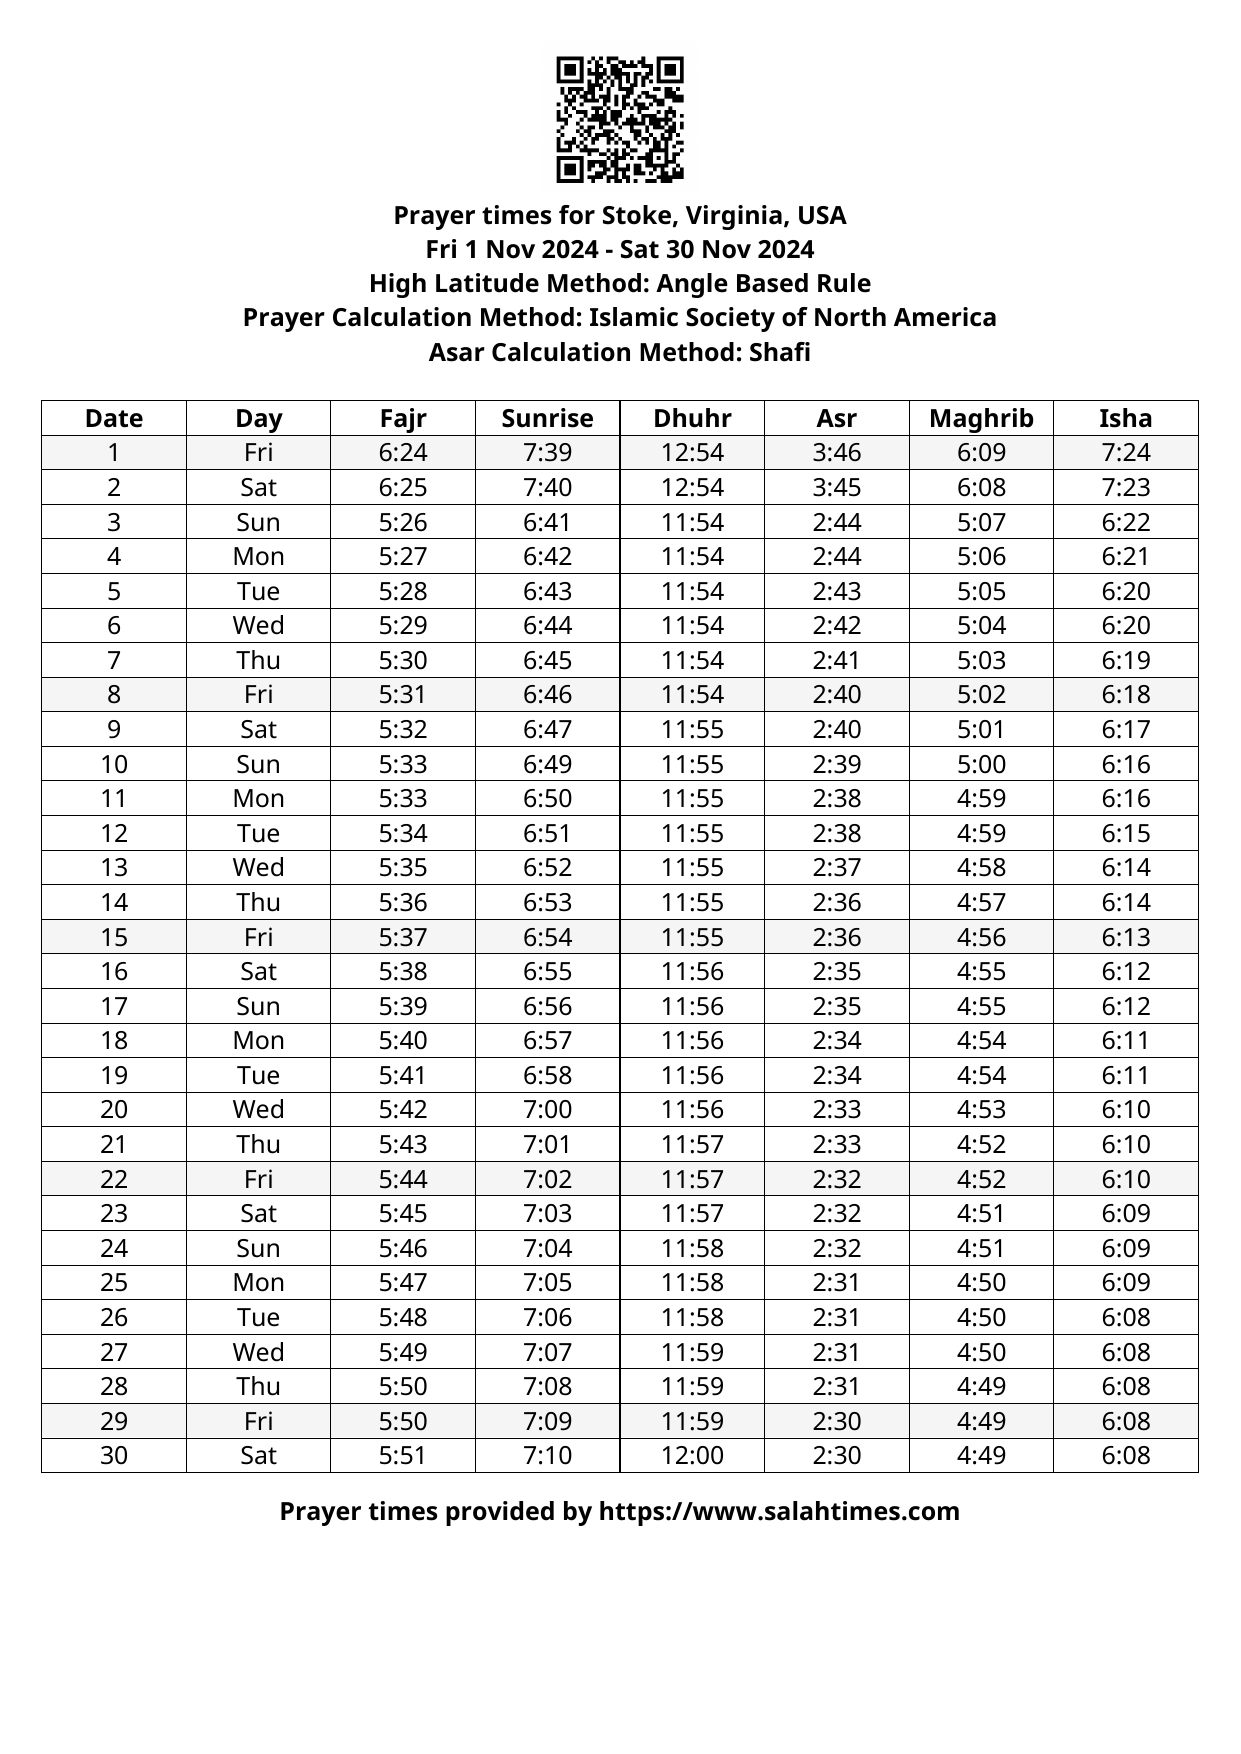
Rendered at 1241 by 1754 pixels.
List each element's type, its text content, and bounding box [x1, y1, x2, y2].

table_cell Wed [187, 1335, 330, 1368]
table_cell 26 [42, 1300, 186, 1334]
table_cell 4:55 [910, 989, 1053, 1022]
table_cell 7:39 [476, 436, 619, 469]
table_cell 6:11 [1054, 1024, 1198, 1057]
table_cell 23 [42, 1196, 186, 1230]
table_cell 6:13 [1054, 920, 1198, 953]
table_cell 6:17 [1054, 712, 1198, 746]
table_cell 4:49 [910, 1439, 1053, 1472]
table_cell 7:02 [476, 1162, 619, 1195]
table_cell 6:11 [1054, 1058, 1198, 1092]
text Prayer Calculation Method: Islamic Society of North America [42, 300, 1198, 334]
table_cell 11:55 [621, 781, 764, 815]
table_cell 2:36 [765, 885, 909, 919]
table_cell 4:59 [910, 816, 1053, 849]
table_cell 11:57 [621, 1162, 764, 1195]
table_cell 5 [42, 574, 186, 607]
table_cell 2:40 [765, 678, 909, 711]
table_cell 11:59 [621, 1335, 764, 1368]
table_cell 6:10 [1054, 1127, 1198, 1161]
text Prayer times provided by https://www.salahtimes.com [42, 1494, 1198, 1528]
table_cell 11:55 [621, 920, 764, 953]
table_cell 5:50 [331, 1369, 475, 1403]
table_cell 11:56 [621, 954, 764, 988]
table_cell 2:35 [765, 989, 909, 1022]
table_cell 7:07 [476, 1335, 619, 1368]
table_cell Tue [187, 574, 330, 607]
table_cell 2:31 [765, 1335, 909, 1368]
table_cell 5:27 [331, 539, 475, 573]
table_cell 6:12 [1054, 989, 1198, 1022]
table_cell 5:00 [910, 747, 1053, 780]
table_cell 6:46 [476, 678, 619, 711]
table_cell 11:59 [621, 1369, 764, 1403]
table_cell Mon [187, 1266, 330, 1299]
table_header Isha [1054, 401, 1198, 434]
table_cell 5:50 [331, 1404, 475, 1437]
table_cell Tue [187, 1058, 330, 1092]
table_cell 11:56 [621, 1024, 764, 1057]
table_cell 5:36 [331, 885, 475, 919]
table_cell 6:24 [331, 436, 475, 469]
table_cell 4:59 [910, 781, 1053, 815]
table_header Day [187, 401, 330, 434]
table_cell 6:53 [476, 885, 619, 919]
table_cell 11:58 [621, 1231, 764, 1264]
table_cell 5:39 [331, 989, 475, 1022]
table_cell 6:08 [1054, 1404, 1198, 1437]
table_cell 7:10 [476, 1439, 619, 1472]
table_cell 2:43 [765, 574, 909, 607]
table_cell 6:49 [476, 747, 619, 780]
table_cell 2:37 [765, 851, 909, 884]
table_cell 3 [42, 505, 186, 538]
table_cell Sat [187, 1439, 330, 1472]
table_cell 11:54 [621, 678, 764, 711]
table_cell 6:20 [1054, 574, 1198, 607]
table_cell 5:42 [331, 1093, 475, 1126]
table_cell Sat [187, 954, 330, 988]
table_cell 4:52 [910, 1162, 1053, 1195]
table_header Fajr [331, 401, 475, 434]
table_cell 4:50 [910, 1266, 1053, 1299]
table_header Date [42, 401, 186, 434]
table_cell 2:32 [765, 1196, 909, 1230]
table_cell Sun [187, 505, 330, 538]
table_cell 2:34 [765, 1024, 909, 1057]
table_cell 6:15 [1054, 816, 1198, 849]
table_cell 11:58 [621, 1266, 764, 1299]
table_cell 9 [42, 712, 186, 746]
table_cell 6:51 [476, 816, 619, 849]
table_cell 2:31 [765, 1266, 909, 1299]
text Prayer times for Stoke, Virginia, USA [42, 198, 1198, 232]
table_cell 6:21 [1054, 539, 1198, 573]
table_cell 5:41 [331, 1058, 475, 1092]
table_cell 5:01 [910, 712, 1053, 746]
table_cell 2:38 [765, 816, 909, 849]
table_cell 6:52 [476, 851, 619, 884]
table_cell 11:54 [621, 643, 764, 677]
table_cell 5:37 [331, 920, 475, 953]
table_cell 6:42 [476, 539, 619, 573]
table_cell 18 [42, 1024, 186, 1057]
table_cell 6:45 [476, 643, 619, 677]
table_cell 28 [42, 1369, 186, 1403]
table_cell 11:56 [621, 1093, 764, 1126]
table_cell 2:31 [765, 1300, 909, 1334]
table_cell 4:52 [910, 1127, 1053, 1161]
table_cell 4:54 [910, 1024, 1053, 1057]
table_cell 2:36 [765, 920, 909, 953]
table_cell 7:00 [476, 1093, 619, 1126]
table_cell 4:50 [910, 1335, 1053, 1368]
table_cell 2:40 [765, 712, 909, 746]
table_cell 6:08 [1054, 1300, 1198, 1334]
table_cell 6:47 [476, 712, 619, 746]
table_cell 2:44 [765, 539, 909, 573]
table_cell 11:56 [621, 1058, 764, 1092]
table_cell 5:28 [331, 574, 475, 607]
table_cell Mon [187, 781, 330, 815]
table_cell 7:09 [476, 1404, 619, 1437]
table_cell 2 [42, 470, 186, 504]
table_cell 5:04 [910, 609, 1053, 642]
table_cell 6:08 [1054, 1335, 1198, 1368]
table_cell 27 [42, 1335, 186, 1368]
table_cell Mon [187, 1024, 330, 1057]
table_cell 5:30 [331, 643, 475, 677]
table_cell 6:55 [476, 954, 619, 988]
table_cell 5:49 [331, 1335, 475, 1368]
table_cell 2:35 [765, 954, 909, 988]
table_cell Sat [187, 1196, 330, 1230]
table_cell 2:33 [765, 1127, 909, 1161]
table_cell Thu [187, 643, 330, 677]
text Fri 1 Nov 2024 - Sat 30 Nov 2024 [42, 232, 1198, 266]
table_cell 4:50 [910, 1300, 1053, 1334]
table_cell 4:53 [910, 1093, 1053, 1126]
table_cell 6 [42, 609, 186, 642]
table_header Sunrise [476, 401, 619, 434]
table_cell 5:02 [910, 678, 1053, 711]
table_cell 5:33 [331, 747, 475, 780]
table_cell Sat [187, 712, 330, 746]
table_cell 4:49 [910, 1369, 1053, 1403]
picture [542, 41, 699, 198]
table_cell Sat [187, 470, 330, 504]
table_cell Fri [187, 678, 330, 711]
table_cell Tue [187, 1300, 330, 1334]
table_cell 5:51 [331, 1439, 475, 1472]
table_cell 5:29 [331, 609, 475, 642]
table_cell 4:51 [910, 1231, 1053, 1264]
table_cell 5:40 [331, 1024, 475, 1057]
table_cell Fri [187, 1404, 330, 1437]
table_cell 7:08 [476, 1369, 619, 1403]
table_cell 7:06 [476, 1300, 619, 1334]
table_cell 11:55 [621, 885, 764, 919]
table_cell 4 [42, 539, 186, 573]
table_cell 11:57 [621, 1127, 764, 1161]
table_cell 6:09 [1054, 1231, 1198, 1264]
table_cell 5:35 [331, 851, 475, 884]
table_cell 11:54 [621, 609, 764, 642]
table_cell 5:26 [331, 505, 475, 538]
table_cell 2:34 [765, 1058, 909, 1092]
table_cell 5:45 [331, 1196, 475, 1230]
table_cell 6:41 [476, 505, 619, 538]
table_cell 6:12 [1054, 954, 1198, 988]
table_cell 6:08 [1054, 1369, 1198, 1403]
table_cell Sun [187, 989, 330, 1022]
table_header Asr [765, 401, 909, 434]
table_cell 6:56 [476, 989, 619, 1022]
table_cell 2:31 [765, 1369, 909, 1403]
table_cell 6:09 [910, 436, 1053, 469]
table_cell 22 [42, 1162, 186, 1195]
table_cell 5:03 [910, 643, 1053, 677]
table_cell 6:08 [910, 470, 1053, 504]
table_cell 11:54 [621, 574, 764, 607]
table_cell 14 [42, 885, 186, 919]
table_cell 2:39 [765, 747, 909, 780]
table_cell 15 [42, 920, 186, 953]
table_cell 7:03 [476, 1196, 619, 1230]
table_cell 2:42 [765, 609, 909, 642]
table_cell 10 [42, 747, 186, 780]
table_cell 2:44 [765, 505, 909, 538]
table_cell Thu [187, 1127, 330, 1161]
table_cell 12:54 [621, 470, 764, 504]
table_cell Tue [187, 816, 330, 849]
table_cell 12:54 [621, 436, 764, 469]
table_cell 29 [42, 1404, 186, 1437]
table_cell 4:57 [910, 885, 1053, 919]
table_cell 30 [42, 1439, 186, 1472]
table_cell 17 [42, 989, 186, 1022]
table_cell 2:30 [765, 1404, 909, 1437]
table_cell 2:38 [765, 781, 909, 815]
table_cell 2:33 [765, 1093, 909, 1126]
table_cell 4:58 [910, 851, 1053, 884]
table_cell Fri [187, 1162, 330, 1195]
table_cell 7:24 [1054, 436, 1198, 469]
table_cell 11:58 [621, 1300, 764, 1334]
table_cell 25 [42, 1266, 186, 1299]
table_cell 11:59 [621, 1404, 764, 1437]
table_cell 6:18 [1054, 678, 1198, 711]
table_cell 6:22 [1054, 505, 1198, 538]
table_cell 6:09 [1054, 1196, 1198, 1230]
table_cell 11:57 [621, 1196, 764, 1230]
table_cell 6:14 [1054, 851, 1198, 884]
table_cell 13 [42, 851, 186, 884]
table_cell 5:31 [331, 678, 475, 711]
table_cell 6:09 [1054, 1266, 1198, 1299]
table_cell 6:10 [1054, 1162, 1198, 1195]
table_cell Wed [187, 1093, 330, 1126]
table_cell 6:16 [1054, 747, 1198, 780]
table_cell 6:58 [476, 1058, 619, 1092]
table_cell 24 [42, 1231, 186, 1264]
table_cell 5:07 [910, 505, 1053, 538]
table_cell 2:32 [765, 1162, 909, 1195]
table_cell Wed [187, 851, 330, 884]
text High Latitude Method: Angle Based Rule [42, 266, 1198, 300]
table_header Maghrib [910, 401, 1053, 434]
table_cell 1 [42, 436, 186, 469]
table_cell 11:56 [621, 989, 764, 1022]
table_cell 6:20 [1054, 609, 1198, 642]
table_cell 21 [42, 1127, 186, 1161]
table_cell 4:54 [910, 1058, 1053, 1092]
table_cell 11:54 [621, 539, 764, 573]
table_cell 3:45 [765, 470, 909, 504]
table_cell 11:54 [621, 505, 764, 538]
table_cell 11:55 [621, 712, 764, 746]
table_cell 6:44 [476, 609, 619, 642]
table_cell 5:34 [331, 816, 475, 849]
table_cell 20 [42, 1093, 186, 1126]
table_cell 4:51 [910, 1196, 1053, 1230]
table_cell 6:16 [1054, 781, 1198, 815]
table_cell 5:33 [331, 781, 475, 815]
table_cell 6:43 [476, 574, 619, 607]
table_cell 5:43 [331, 1127, 475, 1161]
table_cell 7 [42, 643, 186, 677]
table_cell 12 [42, 816, 186, 849]
table_cell 4:55 [910, 954, 1053, 988]
table_cell 2:30 [765, 1439, 909, 1472]
table_cell 6:10 [1054, 1093, 1198, 1126]
table_cell Fri [187, 436, 330, 469]
table_cell 12:00 [621, 1439, 764, 1472]
table_cell 16 [42, 954, 186, 988]
table_cell 7:40 [476, 470, 619, 504]
table_cell 2:32 [765, 1231, 909, 1264]
table_cell Sun [187, 747, 330, 780]
table_cell 8 [42, 678, 186, 711]
table_cell 5:46 [331, 1231, 475, 1264]
table_cell 11:55 [621, 816, 764, 849]
table_cell 5:38 [331, 954, 475, 988]
table_cell 19 [42, 1058, 186, 1092]
table_cell 11:55 [621, 747, 764, 780]
table_cell 2:41 [765, 643, 909, 677]
table_cell 6:50 [476, 781, 619, 815]
table_cell 6:19 [1054, 643, 1198, 677]
table_cell Wed [187, 609, 330, 642]
table_cell Mon [187, 539, 330, 573]
table_cell Sun [187, 1231, 330, 1264]
table_cell 7:04 [476, 1231, 619, 1264]
table_cell 4:56 [910, 920, 1053, 953]
table_cell 6:54 [476, 920, 619, 953]
table_cell 5:06 [910, 539, 1053, 573]
table_cell 5:47 [331, 1266, 475, 1299]
table_cell 11 [42, 781, 186, 815]
table_cell Thu [187, 885, 330, 919]
table_cell 5:44 [331, 1162, 475, 1195]
text Asar Calculation Method: Shafi [42, 334, 1198, 368]
table_cell 6:08 [1054, 1439, 1198, 1472]
table_cell 4:49 [910, 1404, 1053, 1437]
table_cell Thu [187, 1369, 330, 1403]
table_cell 5:05 [910, 574, 1053, 607]
table_cell 6:14 [1054, 885, 1198, 919]
table_cell Fri [187, 920, 330, 953]
table_cell 11:55 [621, 851, 764, 884]
table_cell 3:46 [765, 436, 909, 469]
table_cell 7:23 [1054, 470, 1198, 504]
table_header Dhuhr [621, 401, 764, 434]
table_cell 6:57 [476, 1024, 619, 1057]
table_cell 7:01 [476, 1127, 619, 1161]
table_cell 5:48 [331, 1300, 475, 1334]
table_cell 6:25 [331, 470, 475, 504]
table_cell 7:05 [476, 1266, 619, 1299]
table_cell 5:32 [331, 712, 475, 746]
